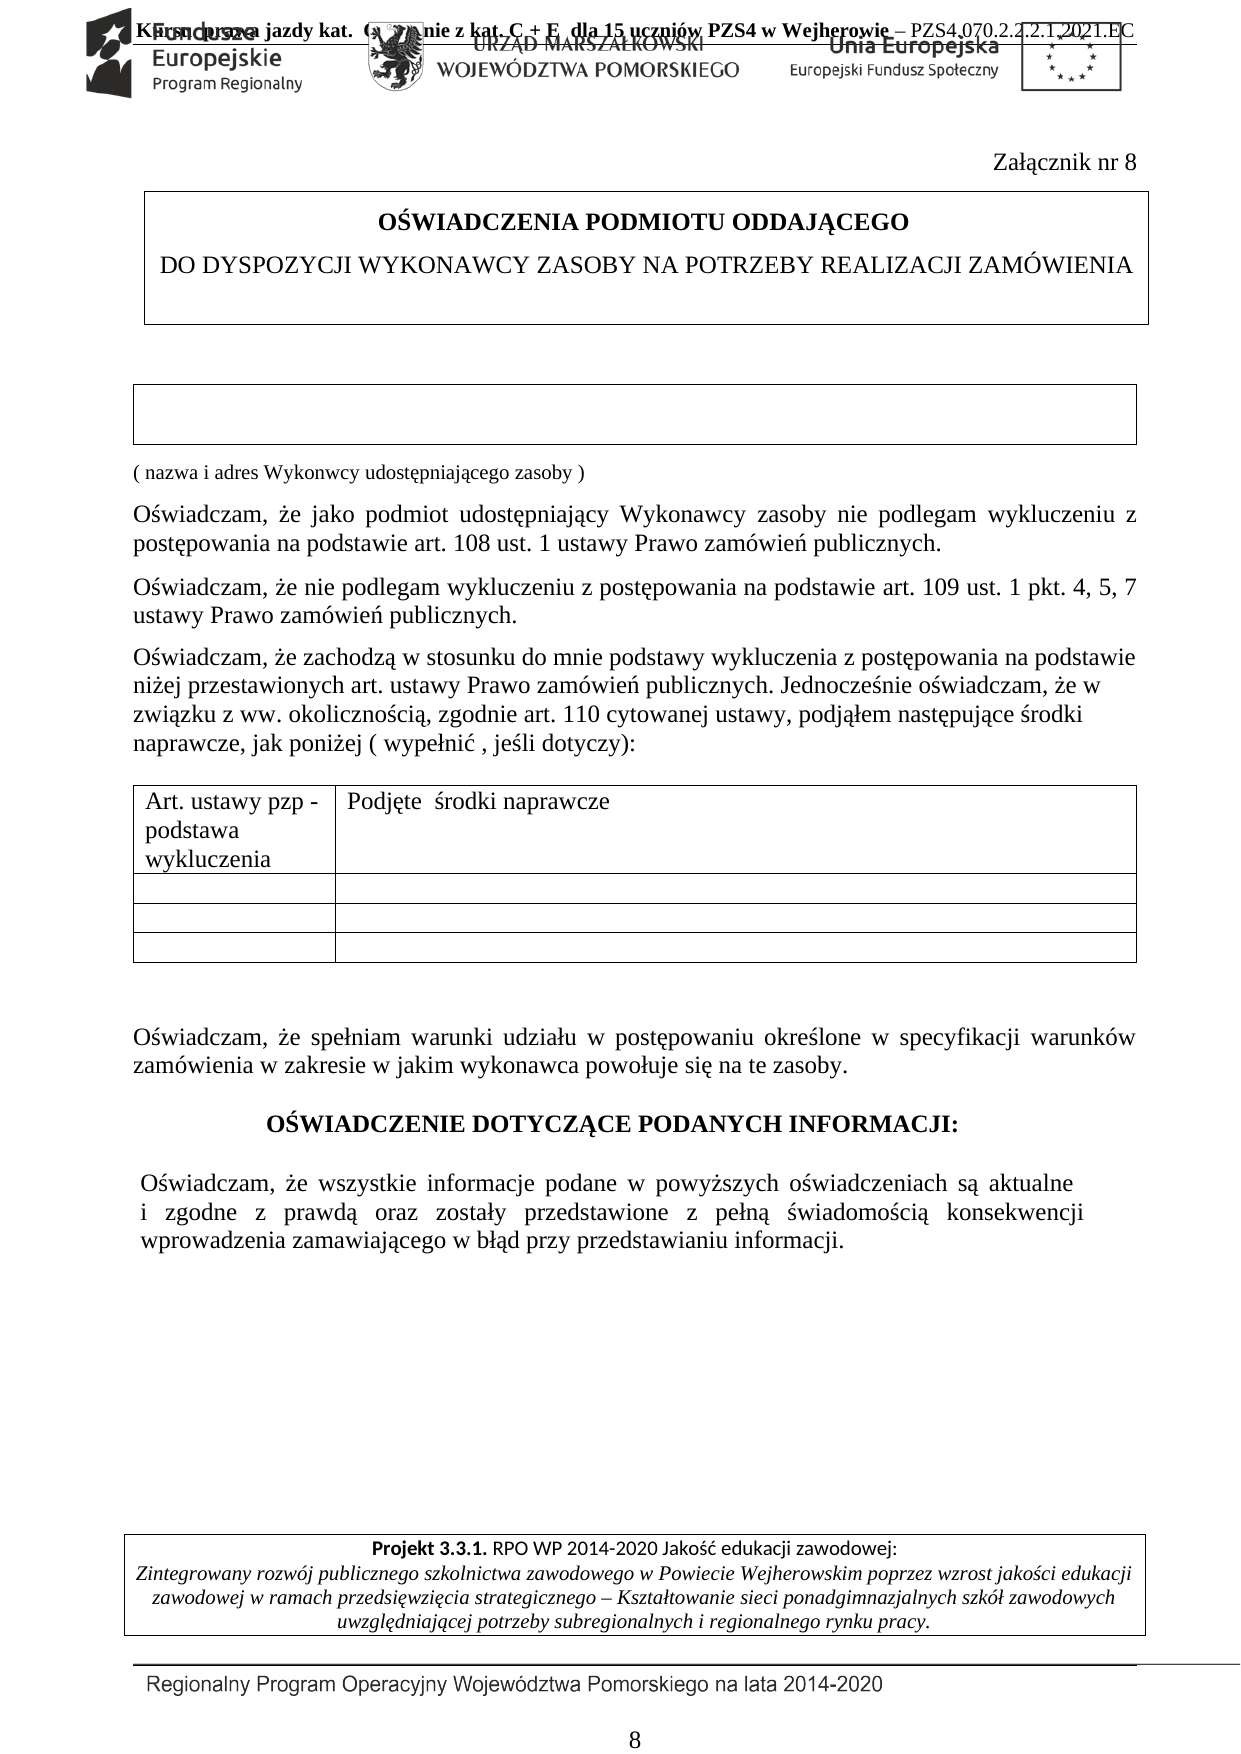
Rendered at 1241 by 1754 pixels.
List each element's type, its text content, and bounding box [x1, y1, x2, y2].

table_cell [336, 904, 1136, 932]
table_cell Oświadczam, że wszystkie informacje podane w powyższych oświadczeniach są aktualne i zgodne z prawdą oraz zostały przedstawione z pełną świadomością konsekwencji wprowadzenia zamawiającego w błąd przy przedstawianiu informacji. [133, 1153, 1092, 1313]
table_header OŚWIADCZENIE DOTYCZĄCE PODANYCH INFORMACJI: [133, 1094, 1092, 1153]
table_cell [134, 933, 335, 962]
picture [72, 7, 1130, 120]
table_cell [134, 874, 335, 902]
table_cell [336, 874, 1136, 902]
picture [132, 1663, 1241, 1696]
text Oświadczam, że spełniam warunki udziału w postępowaniu określone w specyfikacji warunków zamówienia w zakresie w jakim wykonawca powołuje się na te zasoby. [133, 1022, 1137, 1079]
text Oświadczam, że zachodzą w stosunku do mnie podstawy wykluczenia z postępowania na podstawie niżej przestawionych art. ustawy Prawo zamówień publicznych. Jednocześnie oświadczam, że w związku z ww. okolicznością, zgodnie art. 110 cytowanej ustawy, podjąłem następujące środki naprawcze, jak poniżej ( wypełnić , jeśli dotyczy): [133, 642, 1137, 757]
table_header Podjęte środki naprawcze [336, 786, 1136, 873]
table_cell [336, 933, 1136, 962]
table_header [134, 385, 1136, 444]
text ( nazwa i adres Wykonwcy udostępniającego zasoby ) [133, 460, 1137, 484]
text Załącznik nr 8 [133, 118, 1137, 176]
text Oświadczam, że jako podmiot udostępniający Wykonawcy zasoby nie podlegam wykluczeniu z postępowania na podstawie art. 108 ust. 1 ustawy Prawo zamówień publicznych. [133, 499, 1137, 557]
table_cell [134, 904, 335, 932]
text Oświadczam, że nie podlegam wykluczeniu z postępowania na podstawie art. 109 ust. 1 pkt. 4, 5, 7 ustawy Prawo zamówień publicznych. [133, 572, 1137, 629]
table_header OŚWIADCZENIA PODMIOTU ODDAJĄCEGO DO DYSPOZYCJI WYKONAWCY ZASOBY NA POTRZEBY REALIZACJI ZAMÓWIENIA [145, 192, 1148, 324]
table_header Art. ustawy pzp - podstawa wykluczenia [134, 786, 335, 873]
